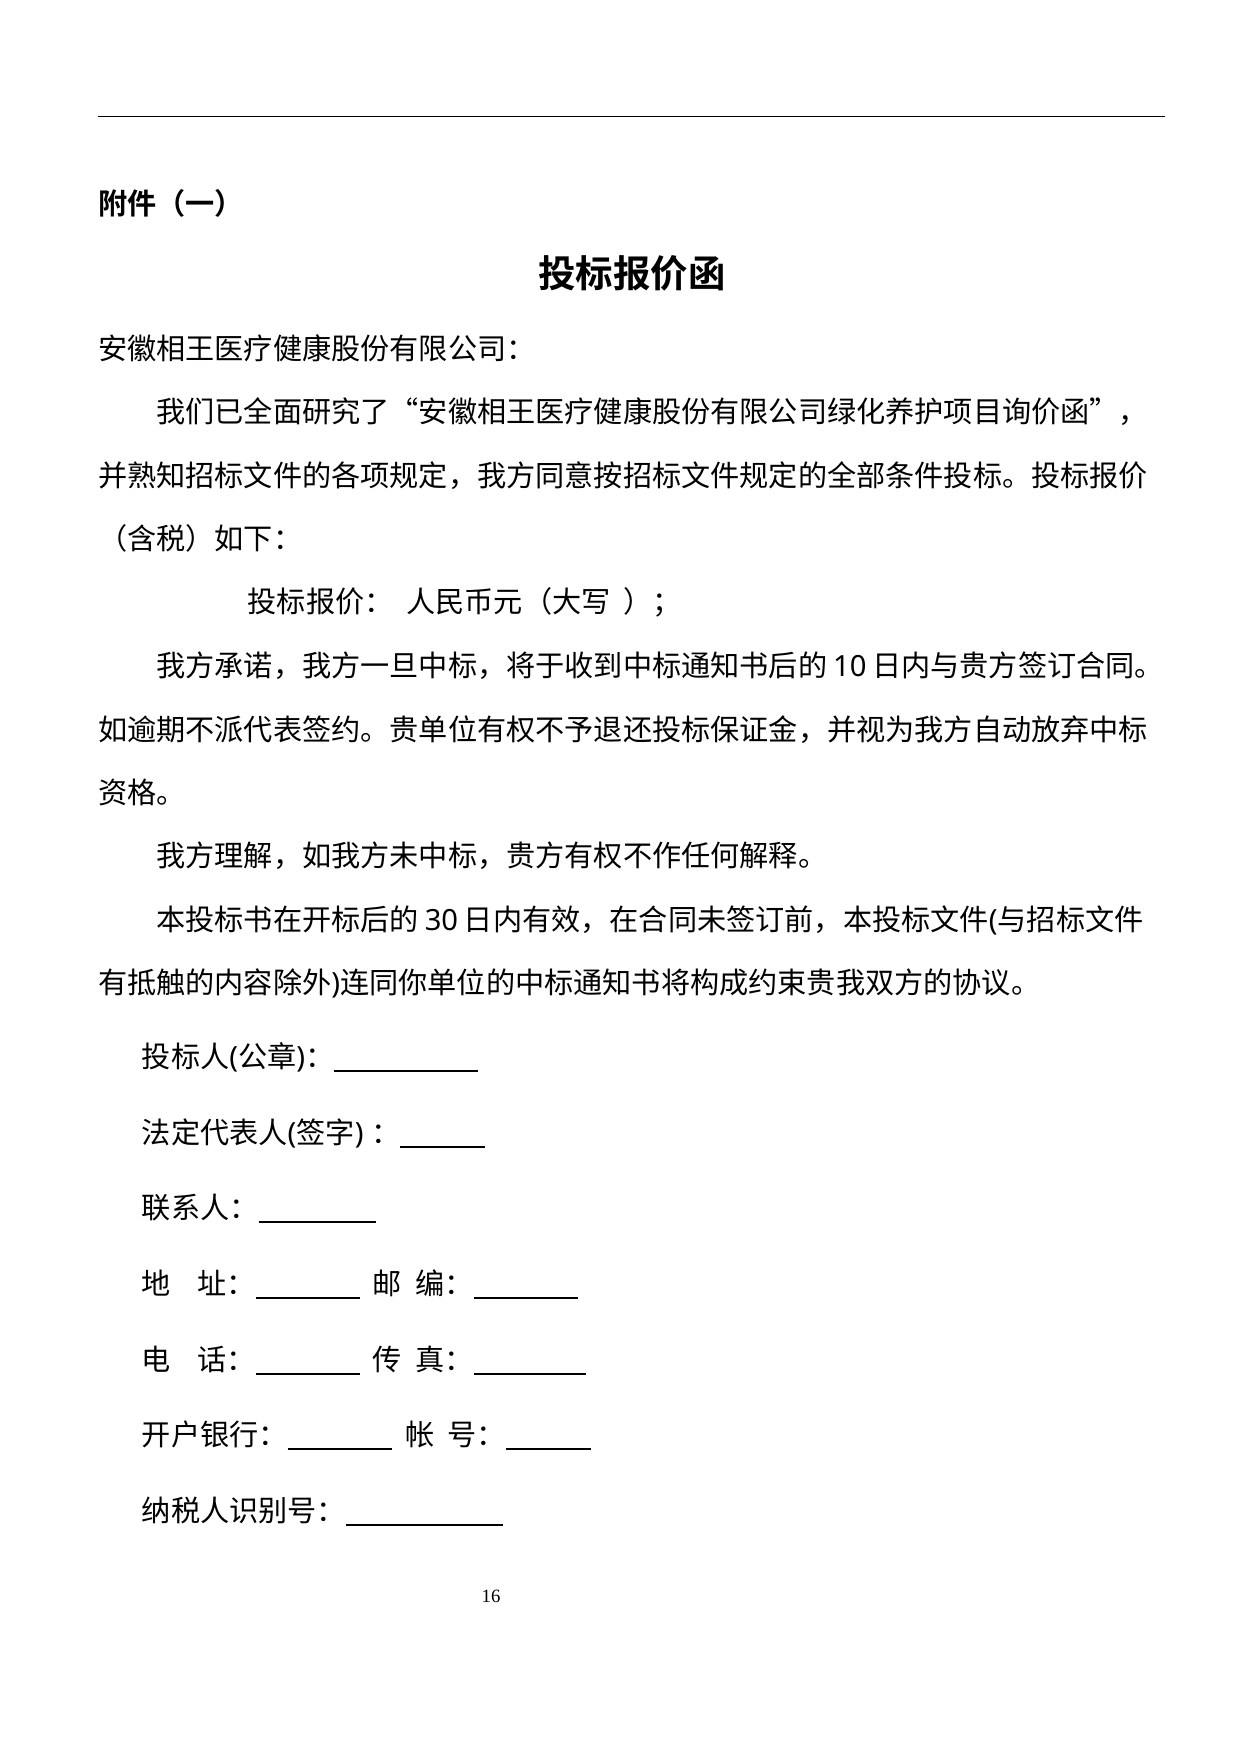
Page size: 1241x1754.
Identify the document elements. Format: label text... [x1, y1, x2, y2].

text 法定代表人(签字) ： [142, 1099, 1165, 1162]
text 投标报价： 人民币元（大写 ）； [218, 579, 1165, 621]
text 本投标书在开标后的30日内有效，在合同未签订前，本投标文件(与招标文件有抵触的内容除外)连同你单位的中标通知书将构成约束贵我双方的协议。 [98, 896, 1165, 1002]
text 电 话： 传 真： [142, 1326, 1165, 1389]
text 我方承诺，我方一旦中标，将于收到中标通知书后的10日内与贵方签订合同。如逾期不派代表签约。贵单位有权不予退还投标保证金，并视为我方自动放弃中标资格。 [98, 642, 1165, 812]
text 开户银行： 帐 号： [142, 1402, 1165, 1465]
text 纳税人识别号： [142, 1477, 1165, 1540]
text 我们已全面研究了“安徽相王医疗健康股份有限公司绿化养护项目询价函”，并熟知招标文件的各项规定，我方同意按招标文件规定的全部条件投标。投标报价（含税）如下： [98, 389, 1165, 558]
text 附件（一） [98, 181, 1165, 223]
text 我方理解，如我方未中标，贵方有权不作任何解释。 [98, 833, 1165, 875]
text 投标人(公章)： [142, 1023, 1165, 1087]
text 联系人： [142, 1175, 1165, 1238]
text 地 址： 邮 编： [142, 1250, 1165, 1313]
text 安徽相王医疗健康股份有限公司： [98, 325, 1165, 368]
text 投标报价函 [98, 244, 1165, 298]
